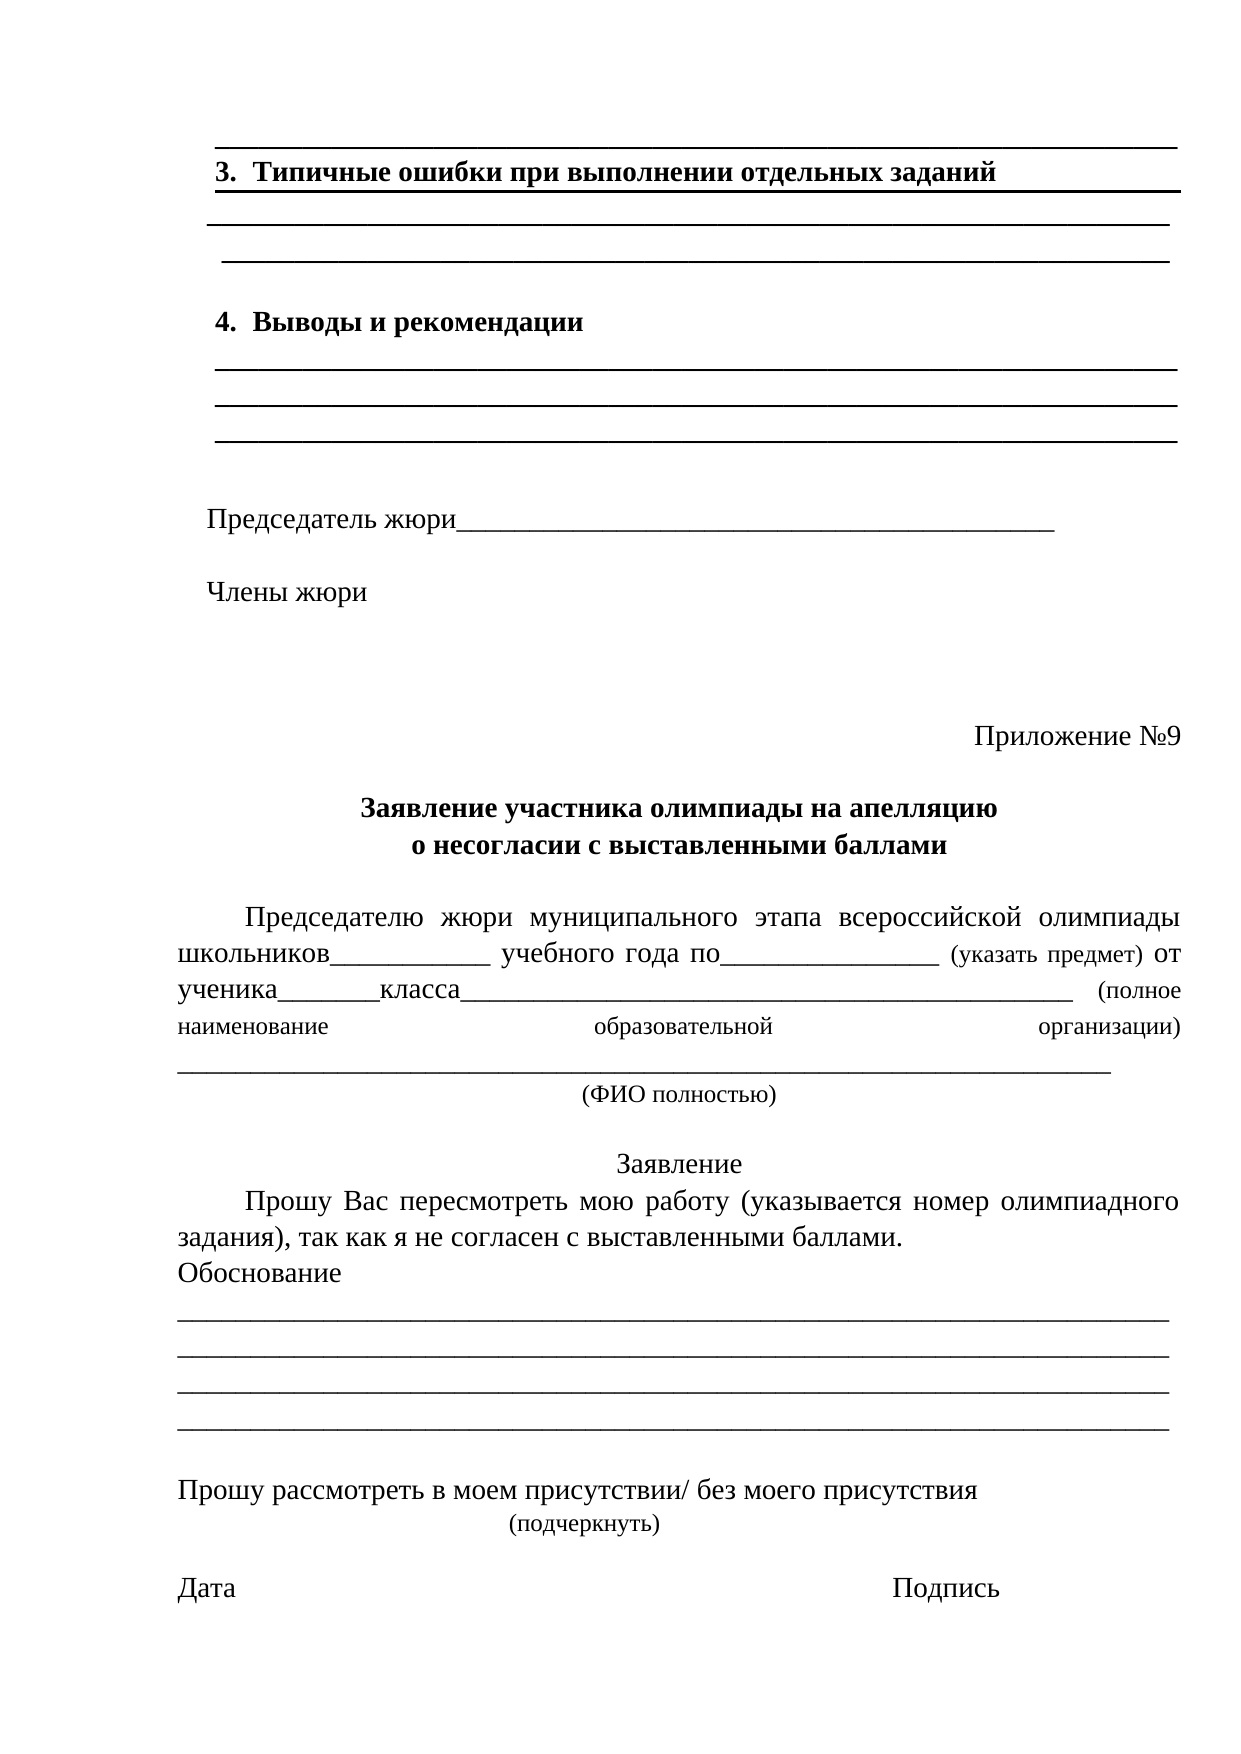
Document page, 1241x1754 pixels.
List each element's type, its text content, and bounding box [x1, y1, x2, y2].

text (подчеркнуть) [177, 1508, 1181, 1537]
text Члены жюри [177, 574, 1181, 607]
text Заявление участника олимпиады на апелляцию [177, 791, 1181, 824]
text ___________________________________________________________________________________________________________________________________ [207, 196, 1181, 265]
text Приложение №9 [177, 718, 1181, 752]
text Прошу Вас пересмотреть мою работу (указывается номер олимпиадного задания), так как я не согласен с выставленными баллами. [177, 1183, 1181, 1252]
text ________________________________________________________________________________________________________________________________________________________________________________________________________________________________________________________________________________ [177, 1291, 1181, 1433]
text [215, 118, 1181, 152]
text Дата Подпись [177, 1570, 1181, 1604]
text о несогласии с выставленными баллами [177, 827, 1181, 860]
text Заявление [177, 1147, 1181, 1180]
text Председателю жюри муниципального этапа всероссийской олимпиады школьников___________ учебного года по_______________ (указать предмет) от ученика_______класса__________________________________________ (полное наименование образовательной организации) ________________________________________________________________ [177, 899, 1181, 1077]
text Обоснование [177, 1255, 1181, 1289]
text Председатель жюри_________________________________________ [177, 501, 1181, 535]
list Выводы и рекомендации [215, 304, 1181, 338]
text ______________________________________________________________________________________________________________________________________________________________________________________________________ [215, 340, 1181, 446]
text Прошу рассмотреть в моем присутствии/ без моего присутствия [177, 1472, 1181, 1506]
list Типичные ошибки при выполнении отдельных заданий [215, 154, 1181, 190]
text (ФИО полностью) [177, 1079, 1181, 1108]
